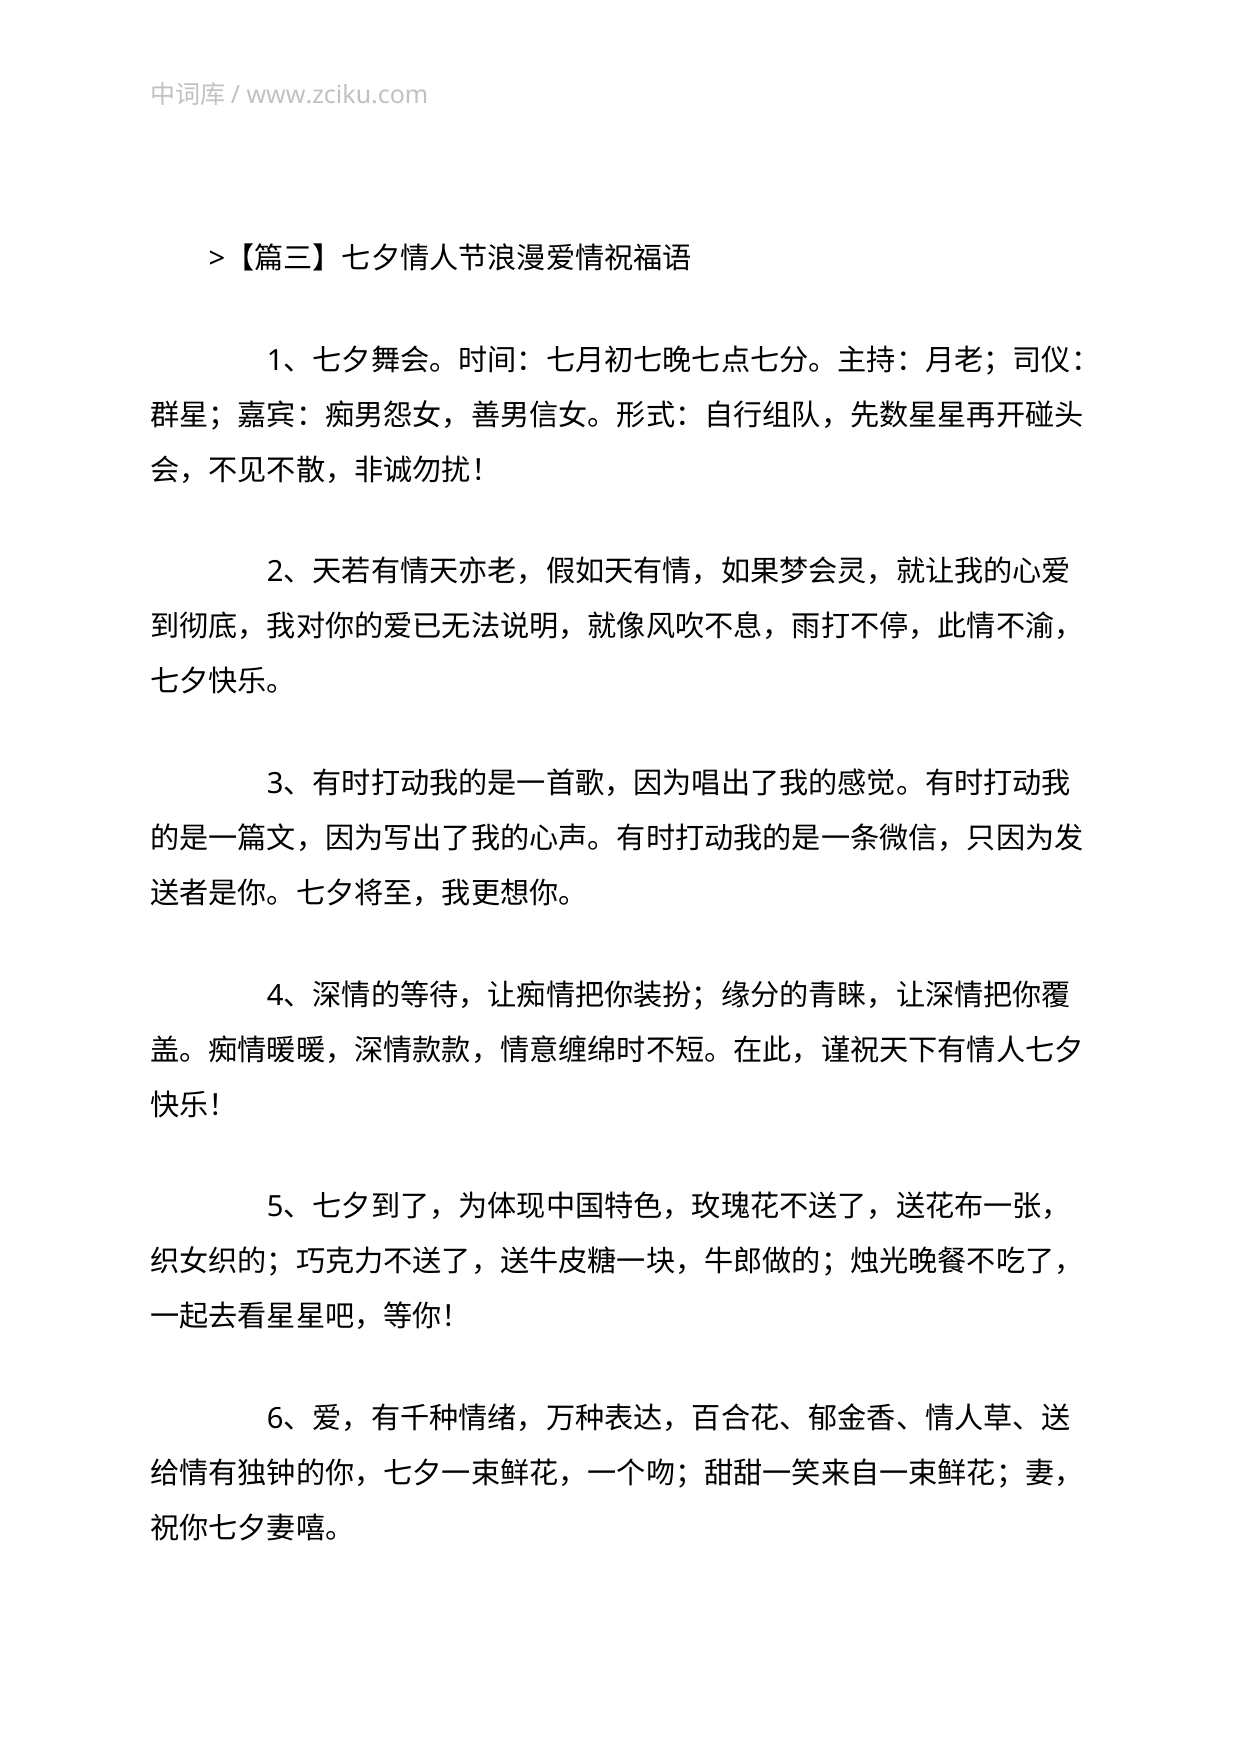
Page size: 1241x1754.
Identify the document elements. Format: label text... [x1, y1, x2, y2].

text 6、爱，有千种情绪，万种表达，百合花、郁金香、情人草、送给情有独钟的你，七夕一束鲜花，一个吻；甜甜一笑来自一束鲜花；妻，祝你七夕妻嘻。 [150, 1394, 1090, 1547]
text 3、有时打动我的是一首歌，因为唱出了我的感觉。有时打动我的是一篇文，因为写出了我的心声。有时打动我的是一条微信，只因为发送者是你。七夕将至，我更想你。 [150, 759, 1090, 912]
text 5、七夕到了，为体现中国特色，玫瑰花不送了，送花布一张，织女织的；巧克力不送了，送牛皮糖一块，牛郎做的；烛光晚餐不吃了，一起去看星星吧，等你！ [150, 1183, 1090, 1335]
text >【篇三】七夕情人节浪漫爱情祝福语 [150, 234, 1090, 277]
text 2、天若有情天亦老，假如天有情，如果梦会灵，就让我的心爱到彻底，我对你的爱已无法说明，就像风吹不息，雨打不停，此情不渝，七夕快乐。 [150, 548, 1090, 700]
text 4、深情的等待，让痴情把你装扮；缘分的青睐，让深情把你覆盖。痴情暖暖，深情款款，情意缠绵时不短。在此，谨祝天下有情人七夕快乐！ [150, 971, 1090, 1123]
text 1、七夕舞会。时间：七月初七晚七点七分。主持：月老；司仪：群星；嘉宾：痴男怨女，善男信女。形式：自行组队，先数星星再开碰头会，不见不散，非诚勿扰！ [150, 336, 1090, 488]
